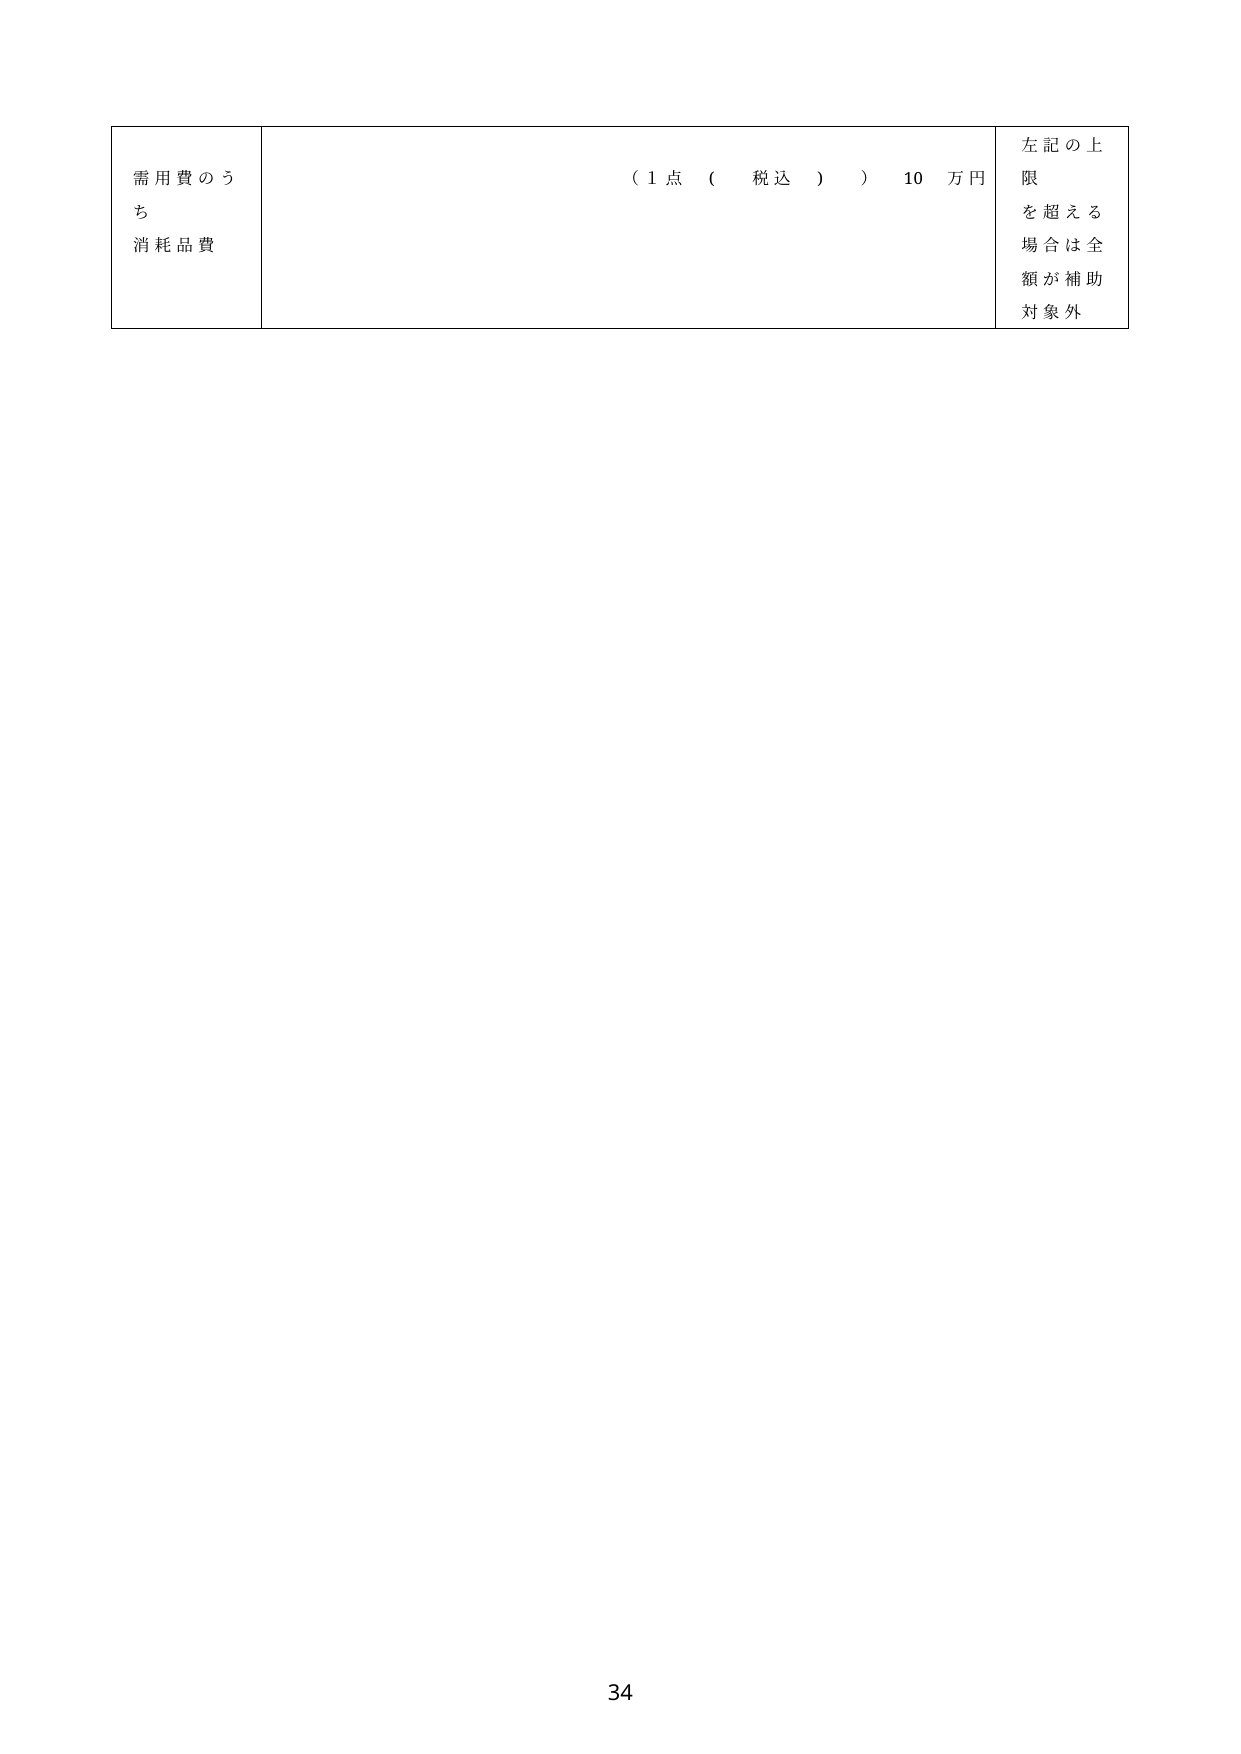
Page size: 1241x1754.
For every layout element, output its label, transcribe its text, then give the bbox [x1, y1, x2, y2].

table_cell （１点(税込)）10万円 [262, 127, 995, 328]
table_cell 左記の上限 を超える場合は全額が補助対象外 [996, 127, 1128, 328]
table_cell 需用費のうち 消耗品費 [112, 127, 261, 328]
